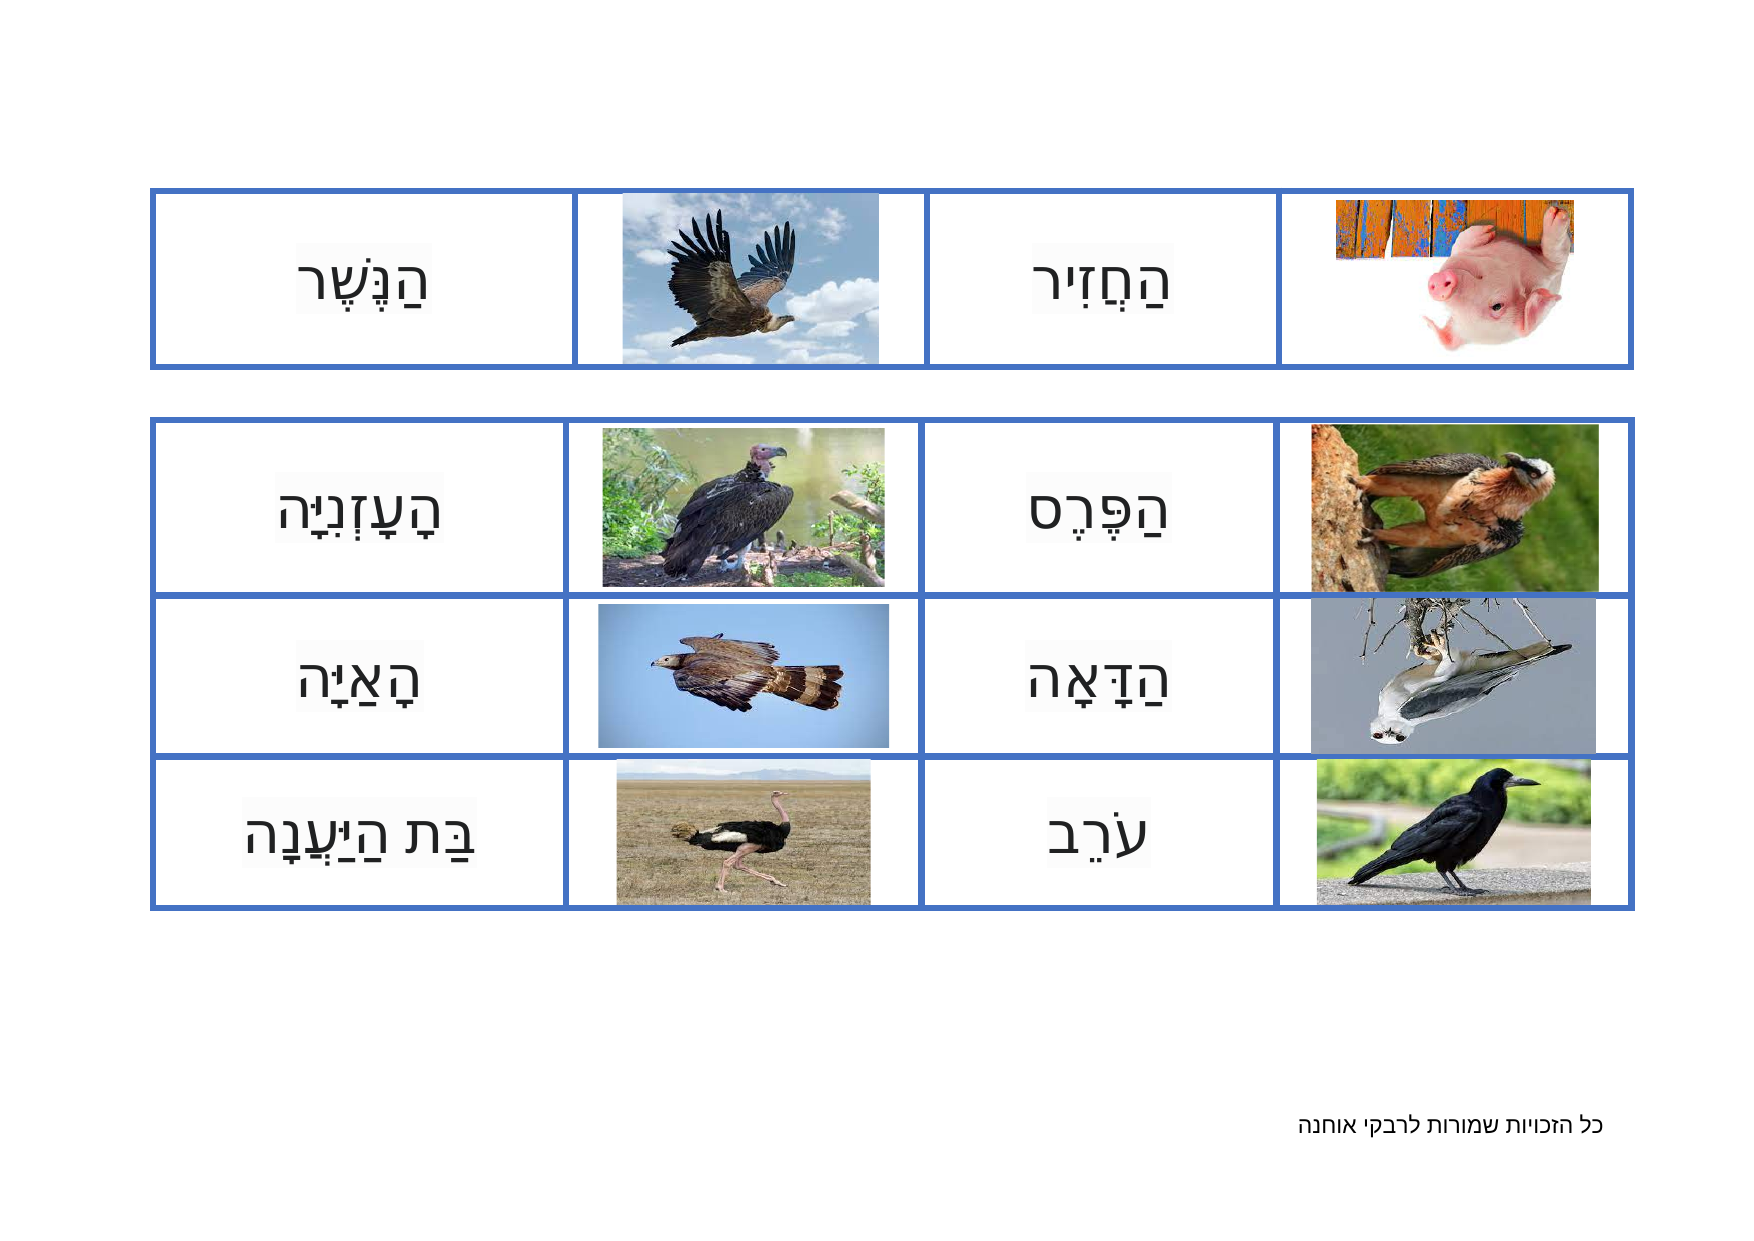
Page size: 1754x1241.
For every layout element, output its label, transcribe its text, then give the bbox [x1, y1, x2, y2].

picture [622, 193, 879, 364]
table_cell [1280, 599, 1311, 753]
table_header [569, 423, 918, 592]
picture [616, 759, 871, 905]
table_cell הַחֲזִיר [930, 194, 1276, 364]
picture [1316, 759, 1591, 905]
table_cell [1280, 760, 1316, 905]
table_cell [578, 194, 622, 364]
picture [598, 604, 890, 748]
table_cell בַּת הַיַּעֲנָה [156, 760, 563, 905]
table_cell הַנֶּשֶׁר [156, 194, 572, 364]
table_cell [1282, 194, 1628, 364]
table_cell הַדָּאָה [925, 599, 1273, 753]
picture [602, 428, 885, 587]
table_cell הָאַיָּה [156, 599, 563, 753]
picture [1311, 598, 1596, 754]
table_cell [879, 194, 924, 364]
table_cell [569, 599, 918, 753]
table_cell [1591, 760, 1628, 905]
table_header הַפֶּרֶס [925, 423, 1273, 592]
table_header [1280, 423, 1628, 592]
table_cell [871, 760, 918, 905]
table_cell [569, 760, 616, 905]
table_cell [1596, 599, 1628, 753]
table_cell עֹרֵב [925, 760, 1273, 905]
picture [1312, 425, 1598, 591]
picture [1336, 200, 1574, 357]
table_header הָעָזְנִיָּה [156, 423, 563, 592]
